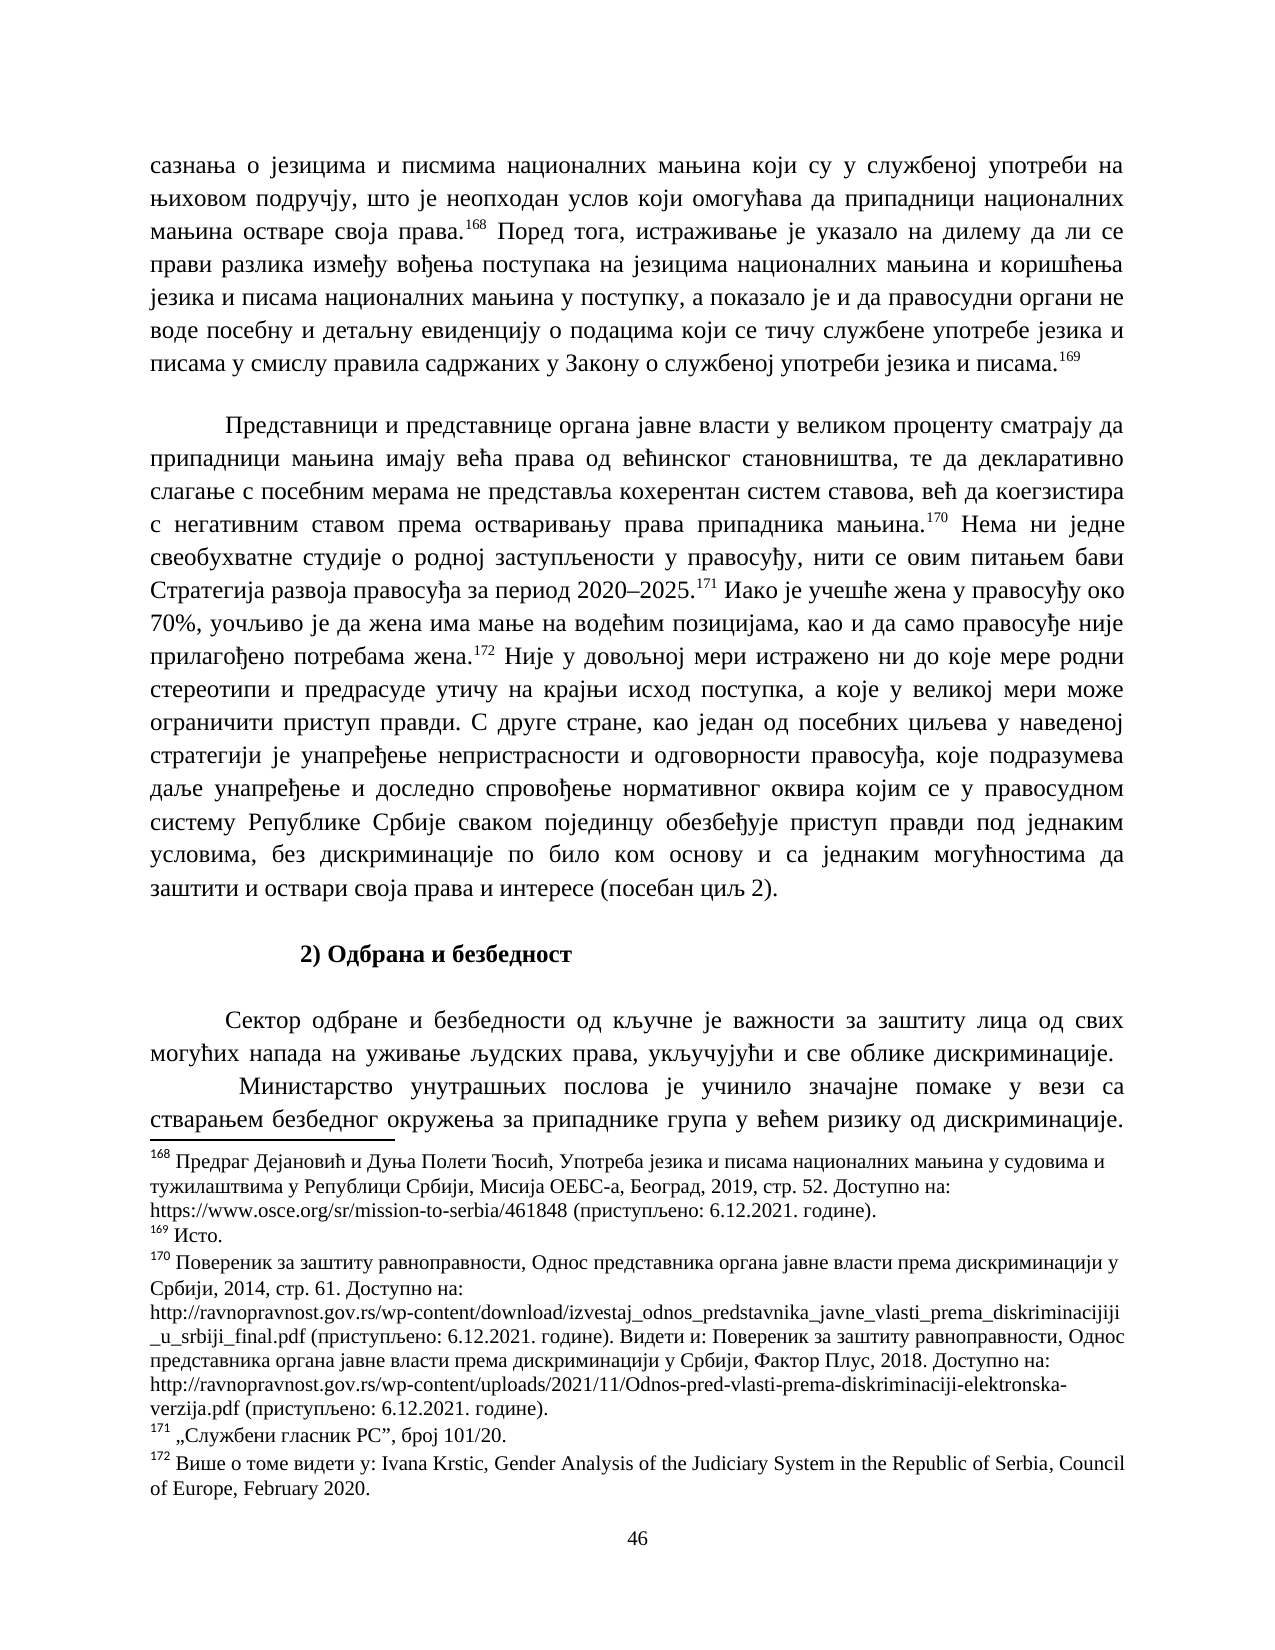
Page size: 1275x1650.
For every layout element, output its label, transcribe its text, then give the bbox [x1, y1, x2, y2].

text 2) Одбрана и безбедност [150, 939, 1125, 967]
text Сектор одбране и безбедности од кључне је важности за заштиту лица од свих могућих напада на уживање људских права, укључујући и све облике дискриминације. Министарство унутрашњих послова је учинило значајне помаке у вези са стварањем безбедног окружења за припаднике група у већем ризику од дискриминације. Полицијски службеници су веома ангажовани у заједницама, и то доприноси унапређењу толеранције према различитим мањинама. Ипак, има и примера лошег искуства ромске популације са полицијом, када погрешно означавање Рома као учинилаца кривичних дела доприноси продубљивању дистанце и одржавању стереотипа, чему често додатно доприносе медији, који наводе националну припадност учиниоца кривичног дела супротно прописима или објављују чланке пуне стереотипа и предрасуда. Такође, говор мржње је у јавном простору највише присутан у односу на Роме у медијима, на друштвеним мрежама, у виду графита по градовима и слично, што доприноси дистанци која постоји према ромској популацији и ствара непријатељско и небезбедно окружење. У порасту су говор мржње на интернету и сви облици дигиталног насиља. Према подацима Министарства унутрашњих послова, у периоду од 2017. године до 7. октобра 2021. године, Одељење за сузбијање високотехнолошког криминала поднело је укупно 235 кривичних пријава за кривично дело угрожавања сигурности, извршених на интернету, односно друштвеним мрежама. Највећи број ових дела је политички, верски или национално мотивисан и заснован на насилничким и нецивилизацијским ставовима. [150, 1005, 1125, 1132]
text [150, 150, 1125, 377]
text Представници и представнице органа јавне власти у великом проценту сматрају да припадници мањина имају већа права од већинског становништва, те да декларативно слагање с посебним мерама не представља кохерентан систем ставова, већ да коегзистира с негативним ставом према остваривању права припадника мањина. Нема ни једне свеобухватне студије о родној заступљености у правосуђу, нити се овим питањем бави Стратегија развојa правосуђа за период 2020–2025. Иако је учешће жена у правосуђу око 70%, уочљиво је да жена има мање на водећим позицијама, као и да само правосуђе није прилагођено потребама жена. Није у довољној мери истражено ни до које мере родни стереотипи и предрасуде утичу на крајњи исход поступка, а које у великој мери може ограничити приступ правди. С друге стране, као један од посебних циљева у наведеној стратегији је унапређење непристрасности и одговорности правосуђа, које подразумева даље унапређење и доследно спровођење нормативног оквира којим се у правосудном систему Републике Србије сваком појединцу обезбеђује приступ правди под једнаким условима, без дискриминације по било ком основу и са једнаким могућностима да заштити и оствари своја права и интересе (посебан циљ 2). [150, 410, 1125, 774]
